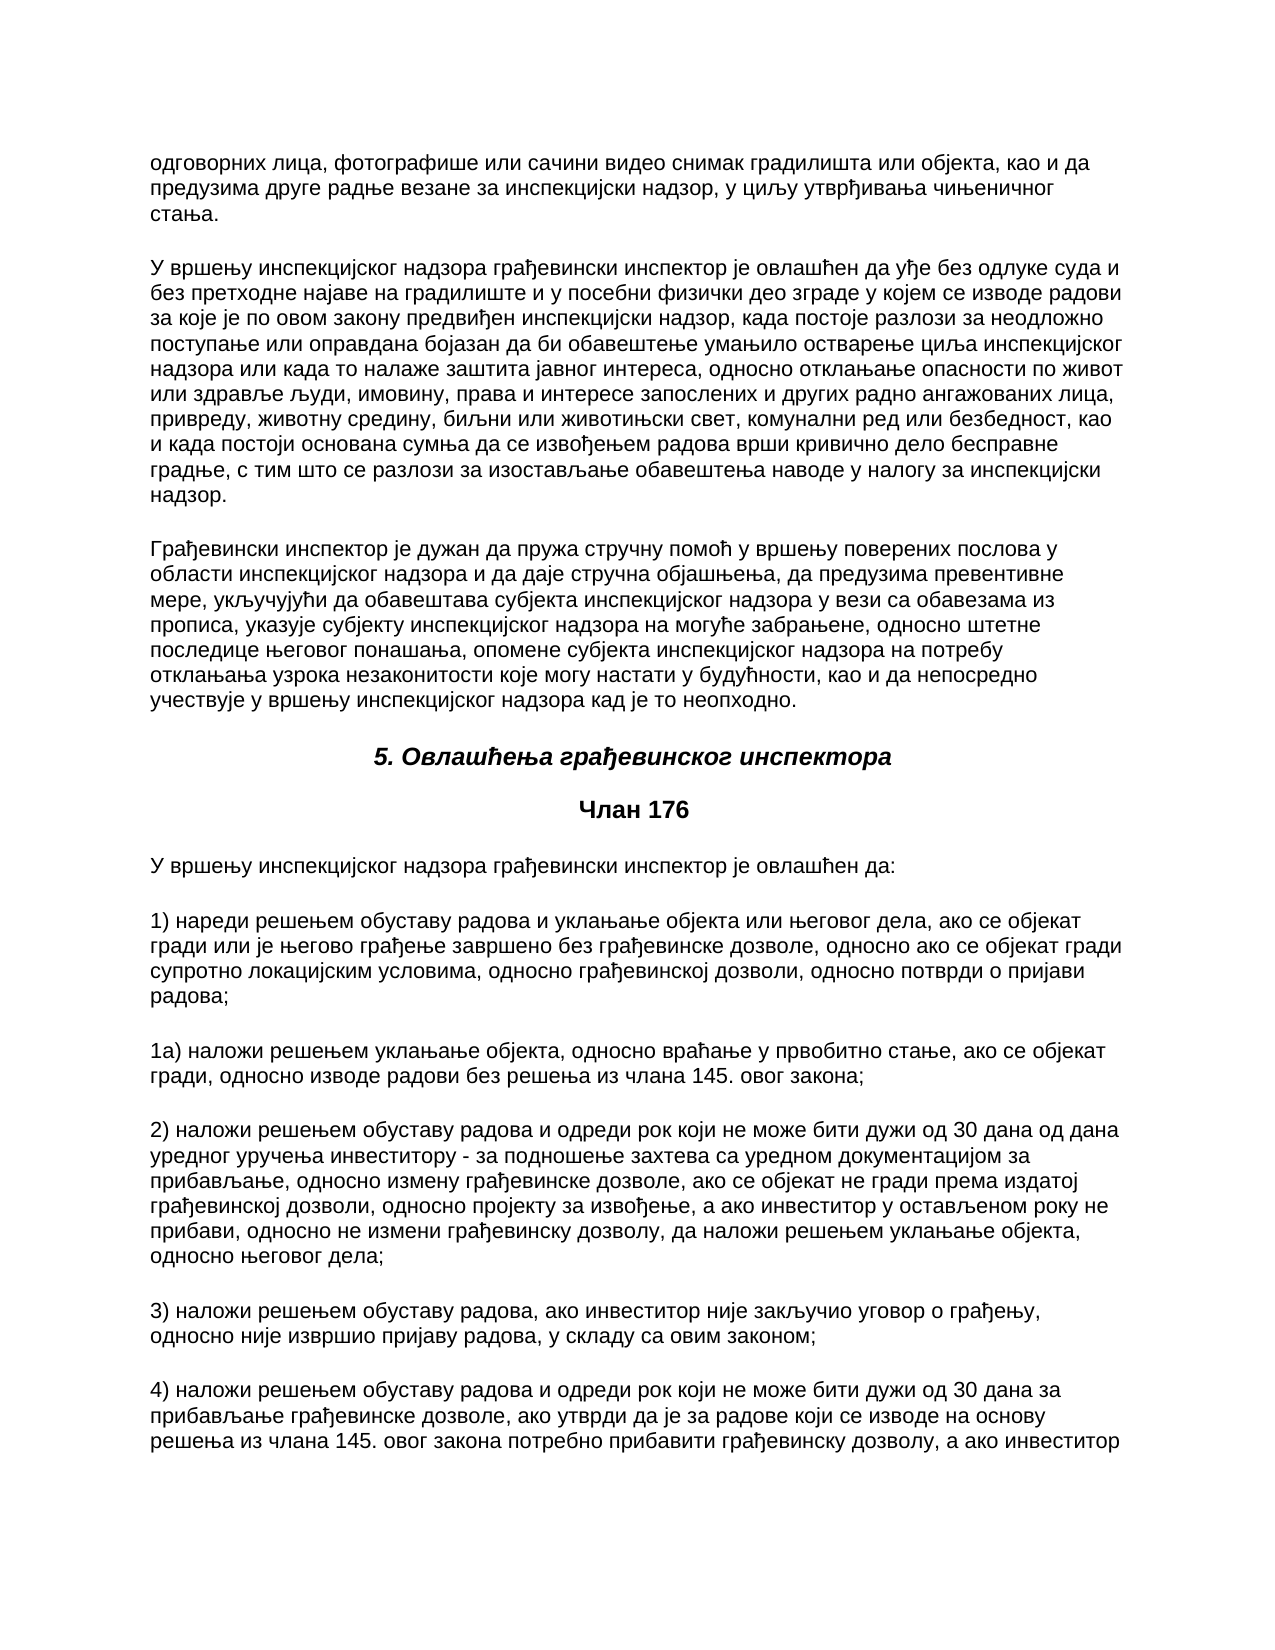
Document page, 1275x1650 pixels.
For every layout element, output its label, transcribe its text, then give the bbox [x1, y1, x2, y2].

text Члан 176 [150, 795, 1125, 824]
text 3) наложи решењем обуставу радова, ако инвеститор није закључио уговор о грађењу, односно није извршио пријаву радова, у складу са овим законом; [150, 1298, 1125, 1348]
text У вршењу инспекцијског надзора грађевински инспектор је овлашћен да: [150, 853, 1125, 878]
text 2) наложи решењем обуставу радова и одреди рок који не може бити дужи од 30 дана од дана уредног уручења инвеститору - за подношење захтева са уредном документацијом за прибављање, односно измену грађевинске дозволе, ако се објекат не гради према издатој грађевинској дозволи, односно пројекту за извођење, а ако инвеститор у остављеном року не прибави, односно не измени грађевинску дозволу, да наложи решењем уклањање објекта, односно његовог дела; [150, 1117, 1125, 1268]
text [150, 150, 1125, 226]
text 1) нареди решењем обуставу радова и уклањање објекта или његовог дела, ако се објекат гради или је његово грађење завршено без грађевинске дозволе, односно ако се објекат гради супротно локацијским условима, односно грађевинској дозволи, односно потврди о пријави радова; [150, 908, 1125, 1008]
text У вршењу инспекцијског надзора грађевински инспектор је овлашћен да уђе без одлуке суда и без претходне најаве на градилиште и у посебни физички део зграде у којем се изводе радови за које је по овом закону предвиђен инспекцијски надзор, када постоје разлози за неодложно поступање или оправдана бојазан да би обавештење умањило остварење циља инспекцијског надзора или када то налаже заштита јавног интереса, односно отклањање опасности по живот или здравље људи, имовину, права и интересе запослених и других радно ангажованих лица, привреду, животну средину, биљни или животињски свет, комунални ред или безбедност, као и када постоји основана сумња да се извођењем радова врши кривично дело бесправне градње, с тим што се разлози за изостављање обавештења наводе у налогу за инспекцијски надзор. [150, 255, 1125, 507]
text Грађевински инспектор је дужан да пружа стручну помоћ у вршењу поверених послова у области инспекцијског надзора и да даје стручна објашњења, да предузима превентивне мере, укључујући да обавештава субјекта инспекцијског надзора у вези са обавезама из прописа, указује субјекту инспекцијског надзора на могуће забрањене, односно штетне последице његовог понашања, опомене субјекта инспекцијског надзора на потребу отклањања узрока незаконитости које могу настати у будућности, као и да непосредно учествује у вршењу инспекцијског надзора кад је то неопходно. [150, 536, 1125, 712]
text 5. Овлашћења грађевинског инспектора [150, 742, 1125, 770]
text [150, 1377, 1125, 1453]
text 1а) наложи решењем уклањање објекта, односно враћање у првобитно стање, ако се објекат гради, односно изводе радови без решења из члана 145. овог закона; [150, 1038, 1125, 1088]
